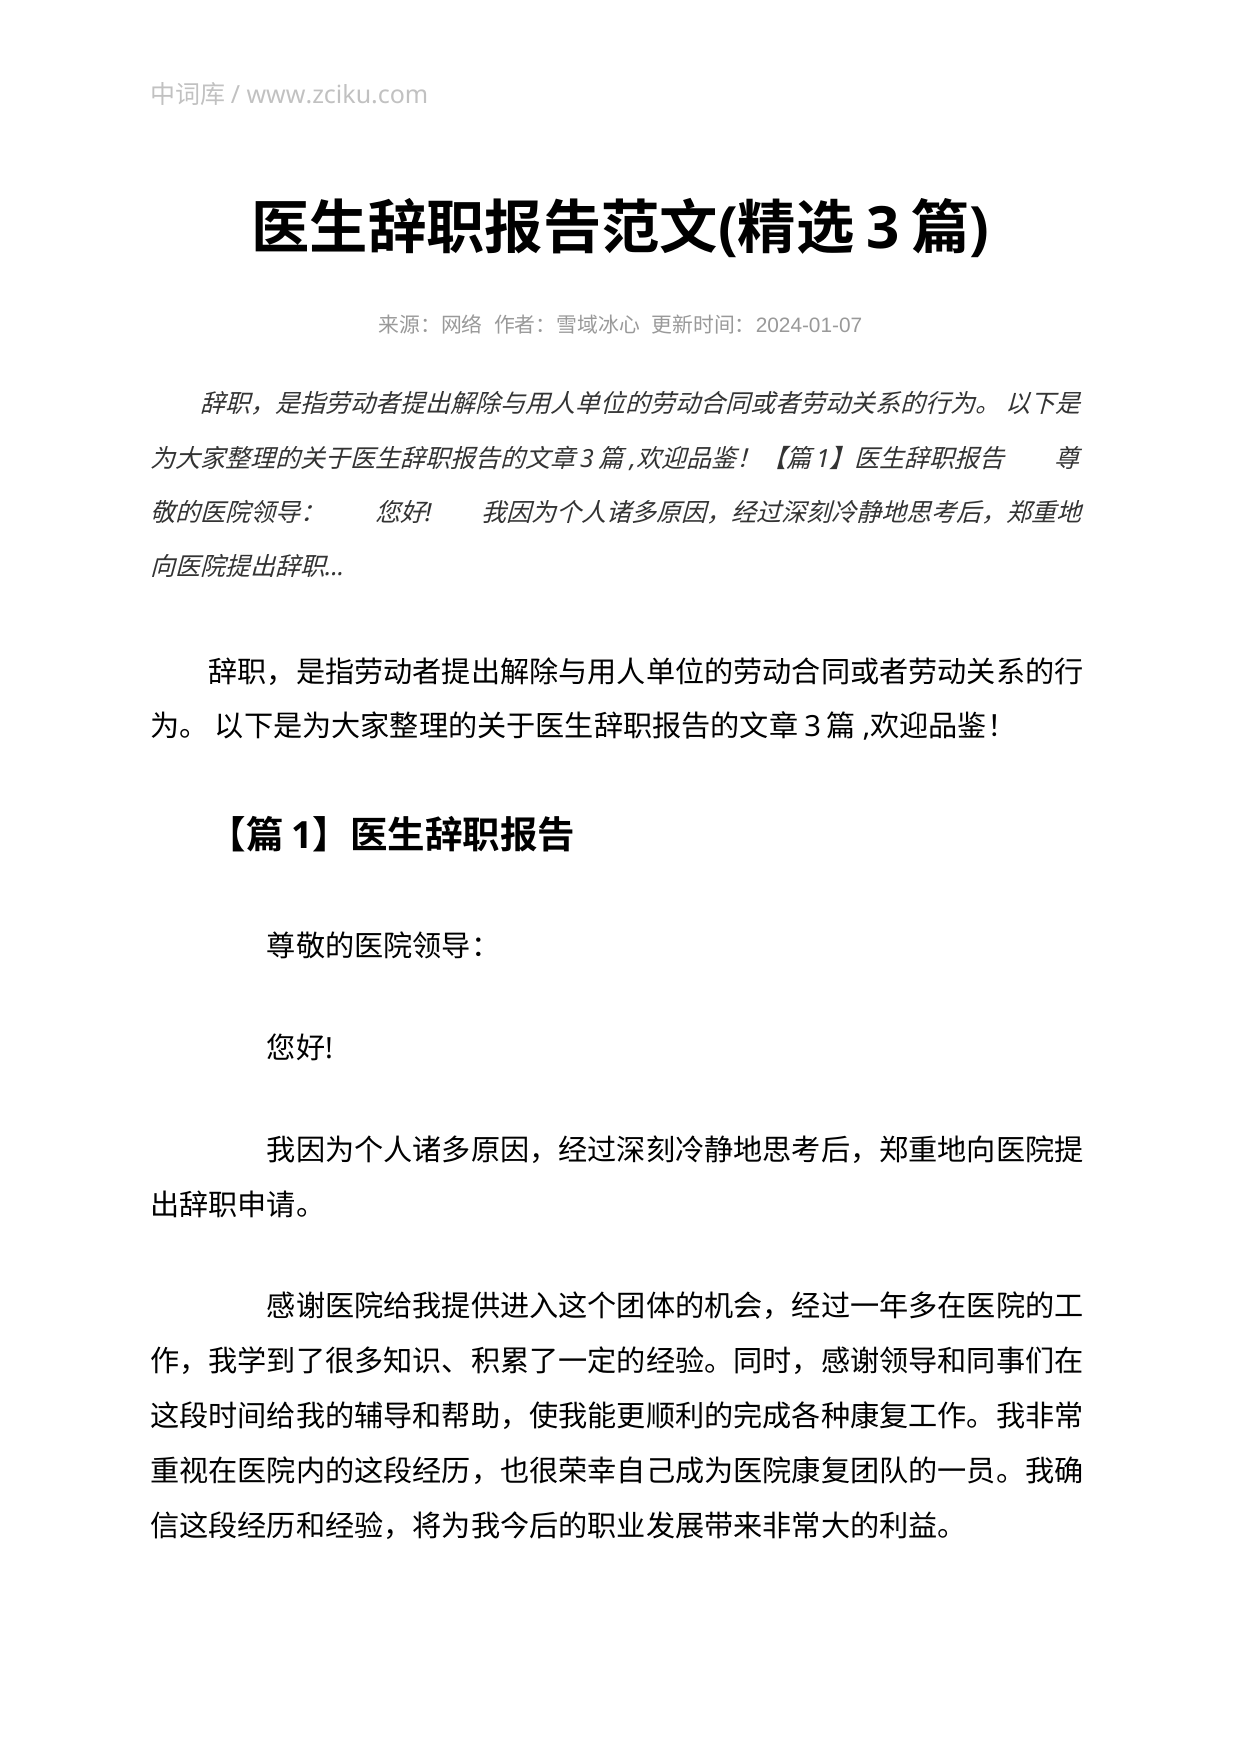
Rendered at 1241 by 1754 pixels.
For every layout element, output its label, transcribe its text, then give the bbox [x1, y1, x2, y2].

text 【篇1】医生辞职报告 [150, 805, 1090, 859]
text 尊敬的医院领导： [150, 923, 1090, 965]
text 我因为个人诸多原因，经过深刻冷静地思考后，郑重地向医院提出辞职申请。 [150, 1126, 1090, 1223]
text 来源：网络 作者：雪域冰心 更新时间：2024-01-07 [150, 313, 1090, 337]
subtitle 医生辞职报告范文(精选3篇) [150, 181, 1090, 266]
text 感谢医院给我提供进入这个团体的机会，经过一年多在医院的工作，我学到了很多知识、积累了一定的经验。同时，感谢领导和同事们在这段时间给我的辅导和帮助，使我能更顺利的完成各种康复工作。我非常重视在医院内的这段经历，也很荣幸自己成为医院康复团队的一员。我确信这段经历和经验，将为我今后的职业发展带来非常大的利益。 [150, 1283, 1090, 1545]
text 辞职，是指劳动者提出解除与用人单位的劳动合同或者劳动关系的行为。 以下是为大家整理的关于医生辞职报告的文章3篇 ,欢迎品鉴！【篇1】医生辞职报告 尊敬的医院领导： 您好! 我因为个人诸多原因，经过深刻冷静地思考后，郑重地向医院提出辞职... [150, 384, 1090, 583]
text 您好! [150, 1024, 1090, 1067]
text 辞职，是指劳动者提出解除与用人单位的劳动合同或者劳动关系的行为。 以下是为大家整理的关于医生辞职报告的文章3篇 ,欢迎品鉴！ [150, 648, 1090, 745]
